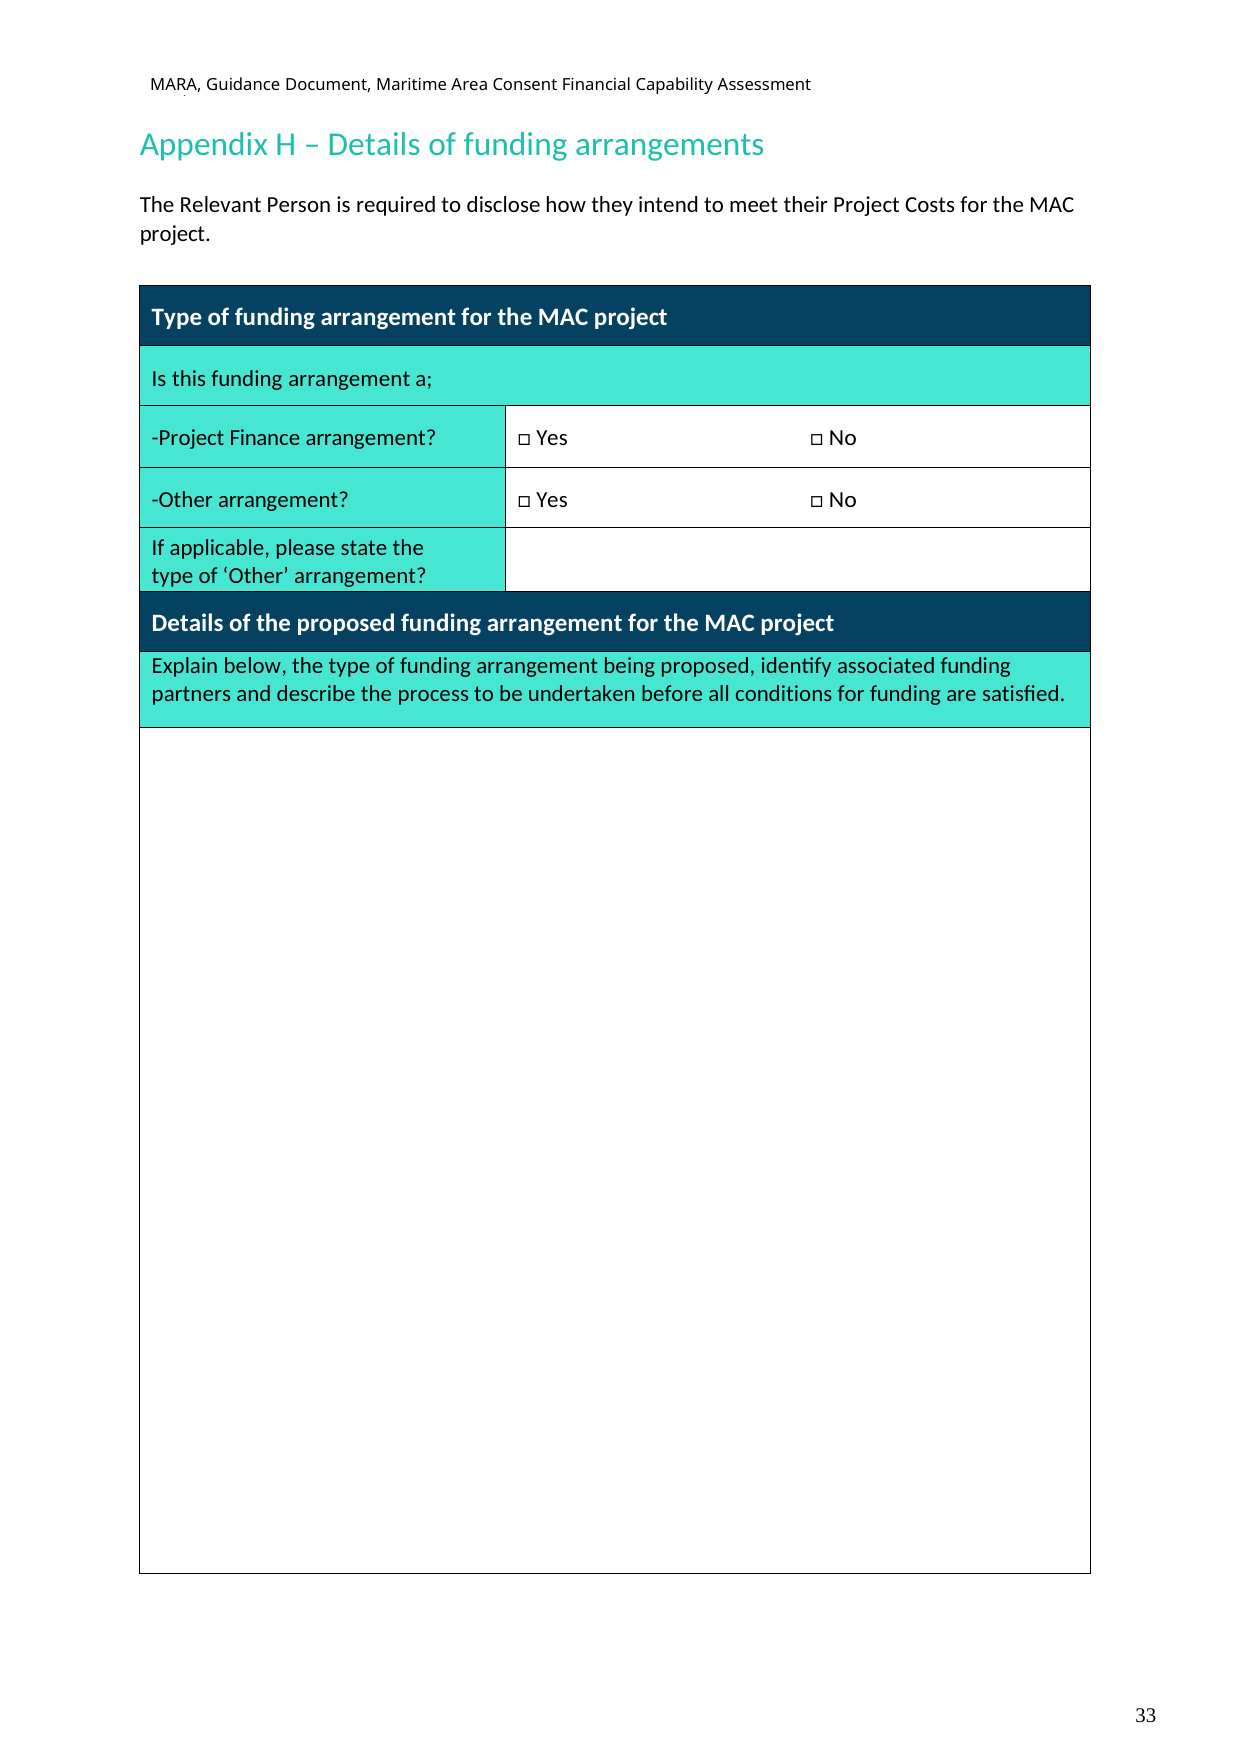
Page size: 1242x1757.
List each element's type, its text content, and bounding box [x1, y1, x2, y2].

table_cell Details of the proposed funding arrangement for the MAC project [140, 592, 1090, 651]
table_header Type of funding arrangement for the MAC project [140, 286, 1090, 345]
table_cell □ Yes □ No [506, 468, 1090, 527]
table_cell If applicable, please state the type of ‘Other’ arrangement? [140, 528, 505, 591]
table_cell Explain below, the type of funding arrangement being proposed, identify associated funding partners and describe the process to be undertaken before all conditions for funding are satisfied. [140, 652, 1090, 727]
text project. [139, 219, 1171, 247]
table_cell [506, 528, 1090, 591]
text Appendix H – Details of funding arrangements [139, 126, 1171, 163]
table_cell -Project Finance arrangement? [140, 406, 505, 467]
table_cell [140, 728, 1090, 1572]
table_cell □ Yes □ No [506, 406, 1090, 467]
table_cell -Other arrangement? [140, 468, 505, 527]
text The Relevant Person is required to disclose how they intend to meet their Project Costs for the MAC [139, 190, 1171, 218]
table_cell Is this funding arrangement a; [140, 346, 1090, 405]
